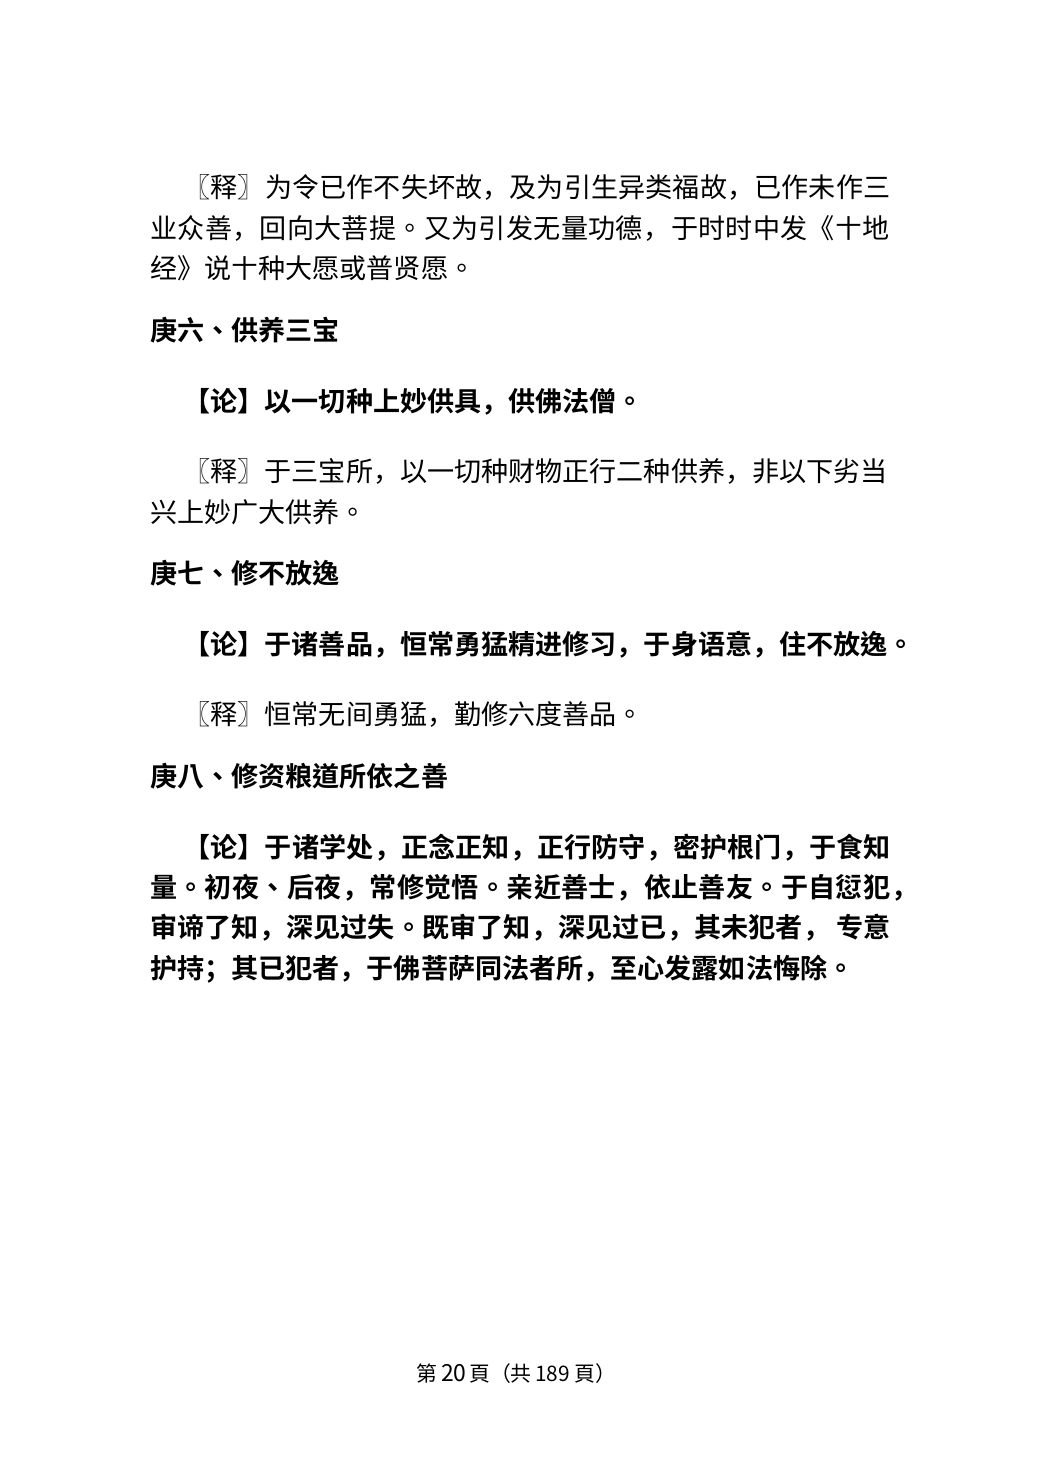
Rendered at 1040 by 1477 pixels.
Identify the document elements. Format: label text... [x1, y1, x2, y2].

text 【论】以一切种上妙供具，供佛法僧。 [183, 379, 921, 419]
subtitle 庚⼋、修资粮道所依之善 [150, 755, 921, 794]
text 〖释〗于三宝所，以一切种财物正行二种供养，非以下劣当兴上妙广大供养。 [150, 450, 890, 530]
text 【论】于诸善品，恒常勇猛精进修习，于身语意，住不放逸。 [150, 623, 891, 662]
subtitle 庚六、供养三宝 [150, 309, 921, 348]
subtitle 庚七、修不放逸 [150, 552, 921, 591]
text 〖释〗为令已作不失坏故，及为引生异类福故，已作未作三业众善，回向大菩提。又为引发无量功德，于时时中发《〸地经》说〸种大愿或普贤愿。 [150, 166, 890, 286]
text 【论】于诸学处，正念正知，正行防守，密护根门，于食知量。初夜、后夜，常修觉悟。亲近善士，依止善友。于自愆犯，审谛了知，深见过失。既审了知，深见过已，其未犯者， 专意护持；其已犯者，于佛菩萨同法者所，至心发露如法悔除。 [150, 826, 891, 986]
text 〖释〗恒常无间勇猛，勤修六度善品。 [183, 693, 921, 732]
